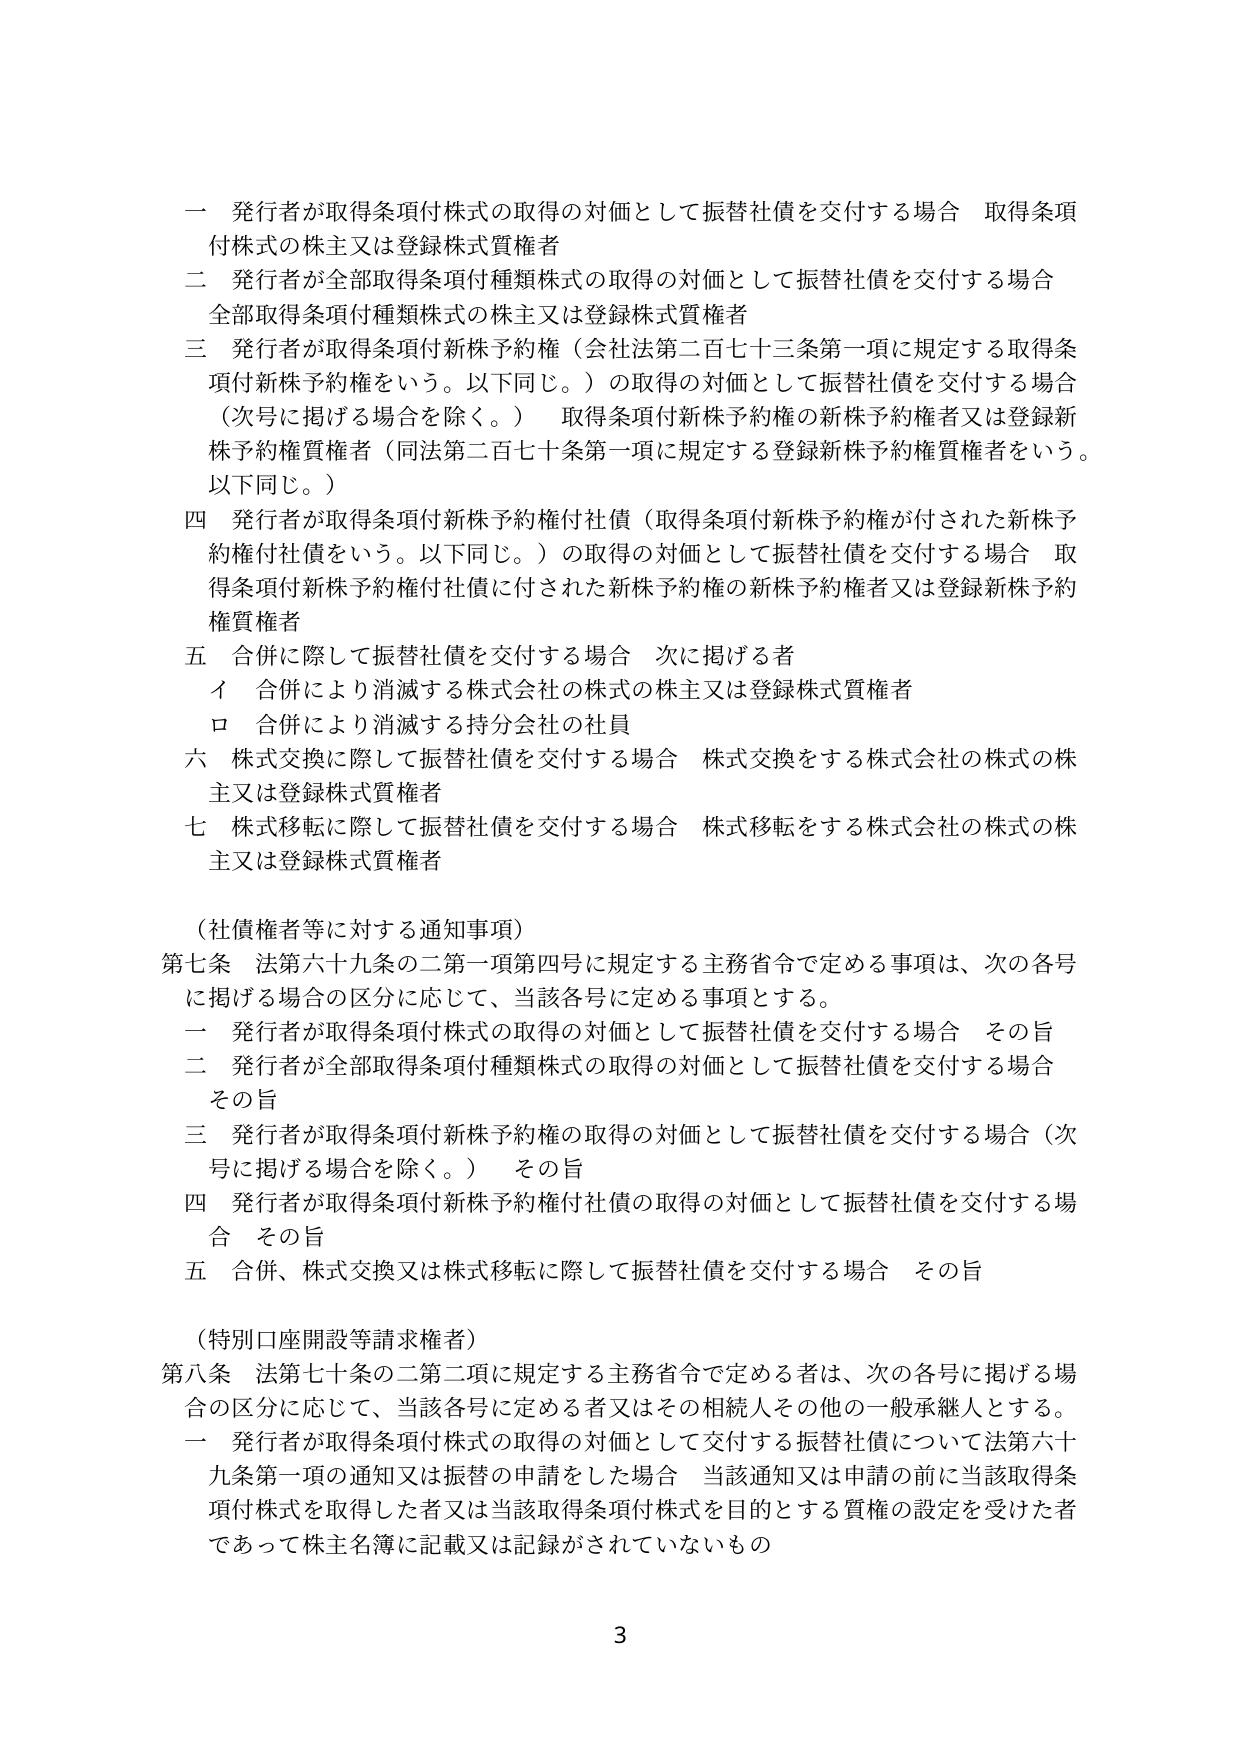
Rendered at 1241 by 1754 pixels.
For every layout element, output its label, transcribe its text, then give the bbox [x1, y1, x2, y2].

text 一 発行者が取得条項付株式の取得の対価として振替社債を交付する場合 取得条項付株式の株主又は登録株式質権者 [184, 194, 1079, 262]
text 七 株式移転に際して振替社債を交付する場合 株式移転をする株式会社の株式の株主又は登録株式質権者 [184, 809, 1079, 877]
text 第七条 法第六十九条の二第一項第四号に規定する主務省令で定める事項は、次の各号に掲げる場合の区分に応じて、当該各号に定める事項とする。 [161, 945, 1079, 1014]
text 二 発行者が全部取得条項付種類株式の取得の対価として振替社債を交付する場合 その旨 [184, 1048, 1079, 1116]
text 第八条 法第七十条の二第二項に規定する主務省令で定める者は、次の各号に掲げる場合の区分に応じて、当該各号に定める者又はその相続人その他の一般承継人とする。 [161, 1355, 1079, 1424]
text （社債権者等に対する通知事項） [184, 911, 1079, 945]
text 一 発行者が取得条項付株式の取得の対価として交付する振替社債について法第六十九条第一項の通知又は振替の申請をした場合 当該通知又は申請の前に当該取得条項付株式を取得した者又は当該取得条項付株式を目的とする質権の設定を受けた者であって株主名簿に記載又は記録がされていないもの [184, 1424, 1079, 1560]
text 一 発行者が取得条項付株式の取得の対価として振替社債を交付する場合 その旨 [184, 1014, 1079, 1048]
text 三 発行者が取得条項付新株予約権（会社法第二百七十三条第一項に規定する取得条項付新株予約権をいう。以下同じ。）の取得の対価として振替社債を交付する場合（次号に掲げる場合を除く。） 取得条項付新株予約権の新株予約権者又は登録新株予約権質権者（同法第二百七十条第一項に規定する登録新株予約権質権者をいう。以下同じ。） [184, 330, 1079, 501]
text 二 発行者が全部取得条項付種類株式の取得の対価として振替社債を交付する場合 全部取得条項付種類株式の株主又は登録株式質権者 [184, 262, 1079, 330]
text 四 発行者が取得条項付新株予約権付社債の取得の対価として振替社債を交付する場合 その旨 [184, 1184, 1079, 1253]
text 四 発行者が取得条項付新株予約権付社債（取得条項付新株予約権が付された新株予約権付社債をいう。以下同じ。）の取得の対価として振替社債を交付する場合 取得条項付新株予約権付社債に付された新株予約権の新株予約権者又は登録新株予約権質権者 [184, 501, 1079, 638]
text （特別口座開設等請求権者） [184, 1321, 1079, 1355]
text 五 合併、株式交換又は株式移転に際して振替社債を交付する場合 その旨 [184, 1253, 1079, 1287]
text 三 発行者が取得条項付新株予約権の取得の対価として振替社債を交付する場合（次号に掲げる場合を除く。） その旨 [184, 1116, 1079, 1184]
text 六 株式交換に際して振替社債を交付する場合 株式交換をする株式会社の株式の株主又は登録株式質権者 [184, 740, 1079, 809]
text ロ 合併により消滅する持分会社の社員 [207, 706, 1079, 740]
text 五 合併に際して振替社債を交付する場合 次に掲げる者 [184, 638, 1079, 672]
text イ 合併により消滅する株式会社の株式の株主又は登録株式質権者 [207, 672, 1079, 706]
